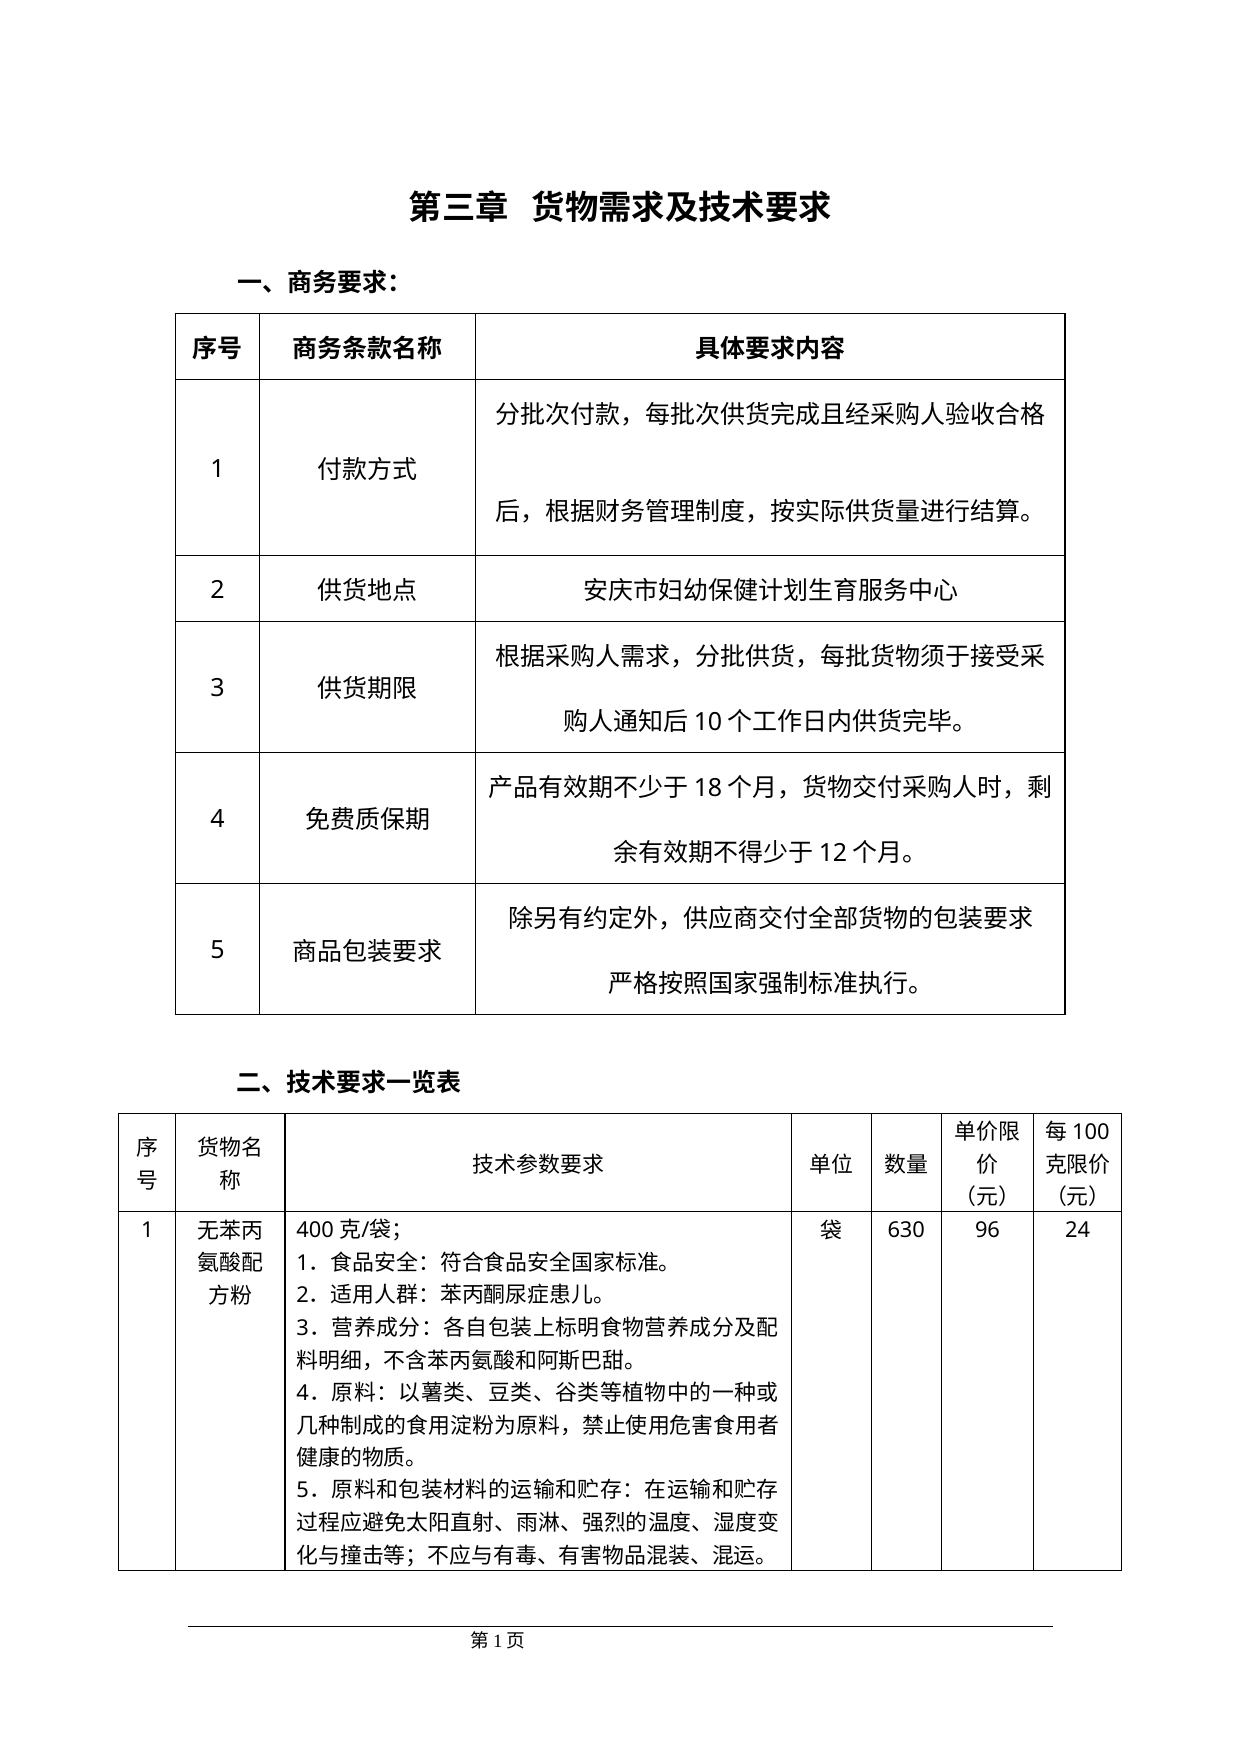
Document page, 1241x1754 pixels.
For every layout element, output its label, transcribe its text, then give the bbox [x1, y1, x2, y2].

table_header 货物名称 [176, 1114, 284, 1211]
subtitle 二、技术要求一览表 [187, 1048, 1053, 1113]
subtitle 第三章 货物需求及技术要求 [187, 172, 1053, 237]
table_cell 630 [872, 1212, 941, 1570]
table_cell 免费质保期 [260, 753, 475, 883]
table_cell 5 [176, 884, 259, 1014]
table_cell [286, 1212, 791, 1570]
table_cell 4 [176, 753, 259, 883]
table_header 技术参数要求 [286, 1114, 791, 1211]
table_cell 商品包装要求 [260, 884, 475, 1014]
table_cell 24 [1034, 1212, 1121, 1570]
text 一、商务要求： [187, 248, 1053, 313]
table_header 商务条款名称 [260, 314, 475, 379]
table_cell 3 [176, 622, 259, 752]
table_cell 付款方式 [260, 380, 475, 555]
table_cell 供货地点 [260, 556, 475, 621]
table_cell 除另有约定外，供应商交付全部货物的包装要求 严格按照国家强制标准执行。 [476, 884, 1064, 1014]
table_header 具体要求内容 [476, 314, 1064, 379]
table_cell 2 [176, 556, 259, 621]
table_header 单价限价（元） [942, 1114, 1033, 1211]
table_header 数量 [872, 1114, 941, 1211]
table_cell 安庆市妇幼保健计划生育服务中心 [476, 556, 1064, 621]
table_cell 袋 [792, 1212, 871, 1570]
table_cell 分批次付款，每批次供货完成且经采购人验收合格后，根据财务管理制度，按实际供货量进行结算。 [476, 380, 1064, 555]
table_cell 1 [176, 380, 259, 555]
table_header 序号 [176, 314, 259, 379]
table_header 单位 [792, 1114, 871, 1211]
table_cell 供货期限 [260, 622, 475, 752]
table_cell 无苯丙氨酸配方粉 [176, 1212, 284, 1570]
table_cell 根据采购人需求，分批供货，每批货物须于接受采购人通知后10个工作日内供货完毕。 [476, 622, 1064, 752]
table_cell 1 [119, 1212, 175, 1570]
table_header 序号 [119, 1114, 175, 1211]
table_cell 产品有效期不少于18个月，货物交付采购人时，剩余有效期不得少于12个月。 [476, 753, 1064, 883]
table_cell 96 [942, 1212, 1033, 1570]
table_header 每100克限价（元） [1034, 1114, 1121, 1211]
